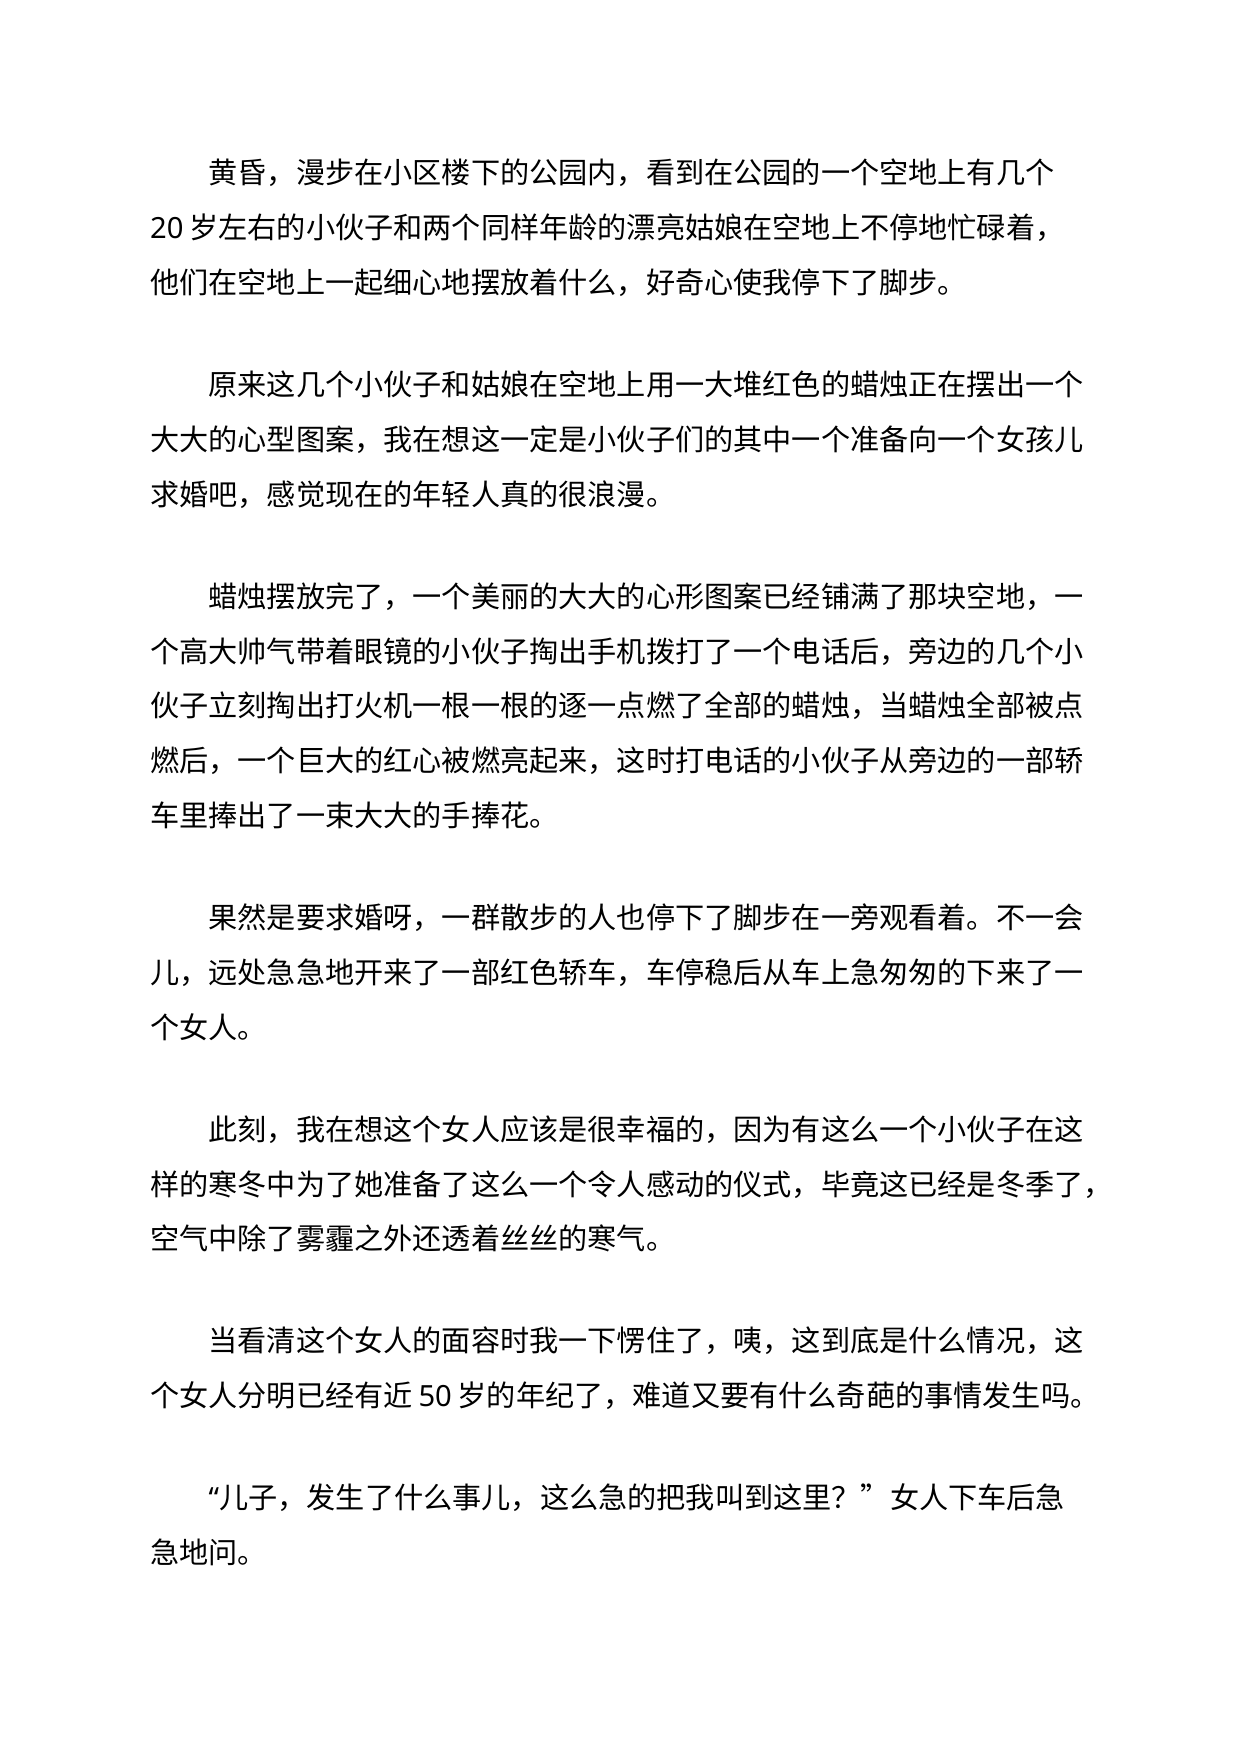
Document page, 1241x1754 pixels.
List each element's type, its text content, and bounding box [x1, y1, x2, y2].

text 当看清这个女人的面容时我一下愣住了，咦，这到底是什么情况，这个女人分明已经有近50岁的年纪了，难道又要有什么奇葩的事情发生吗。 [150, 1318, 1090, 1415]
text 黄昏，漫步在小区楼下的公园内，看到在公园的一个空地上有几个20岁左右的小伙子和两个同样年龄的漂亮姑娘在空地上不停地忙碌着，他们在空地上一起细心地摆放着什么，好奇心使我停下了脚步。 [150, 150, 1090, 302]
text “儿子，发生了什么事儿，这么急的把我叫到这里？”女人下车后急急地问。 [150, 1474, 1090, 1572]
text 果然是要求婚呀，一群散步的人也停下了脚步在一旁观看着。不一会儿，远处急急地开来了一部红色轿车，车停稳后从车上急匆匆的下来了一个女人。 [150, 894, 1090, 1047]
text 原来这几个小伙子和姑娘在空地上用一大堆红色的蜡烛正在摆出一个大大的心型图案，我在想这一定是小伙子们的其中一个准备向一个女孩儿求婚吧，感觉现在的年轻人真的很浪漫。 [150, 362, 1090, 514]
text 蜡烛摆放完了，一个美丽的大大的心形图案已经铺满了那块空地，一个高大帅气带着眼镜的小伙子掏出手机拨打了一个电话后，旁边的几个小伙子立刻掏出打火机一根一根的逐一点燃了全部的蜡烛，当蜡烛全部被点燃后，一个巨大的红心被燃亮起来，这时打电话的小伙子从旁边的一部轿车里捧出了一束大大的手捧花。 [150, 573, 1090, 835]
text 此刻，我在想这个女人应该是很幸福的，因为有这么一个小伙子在这样的寒冬中为了她准备了这么一个令人感动的仪式，毕竟这已经是冬季了，空气中除了雾霾之外还透着丝丝的寒气。 [150, 1106, 1090, 1258]
